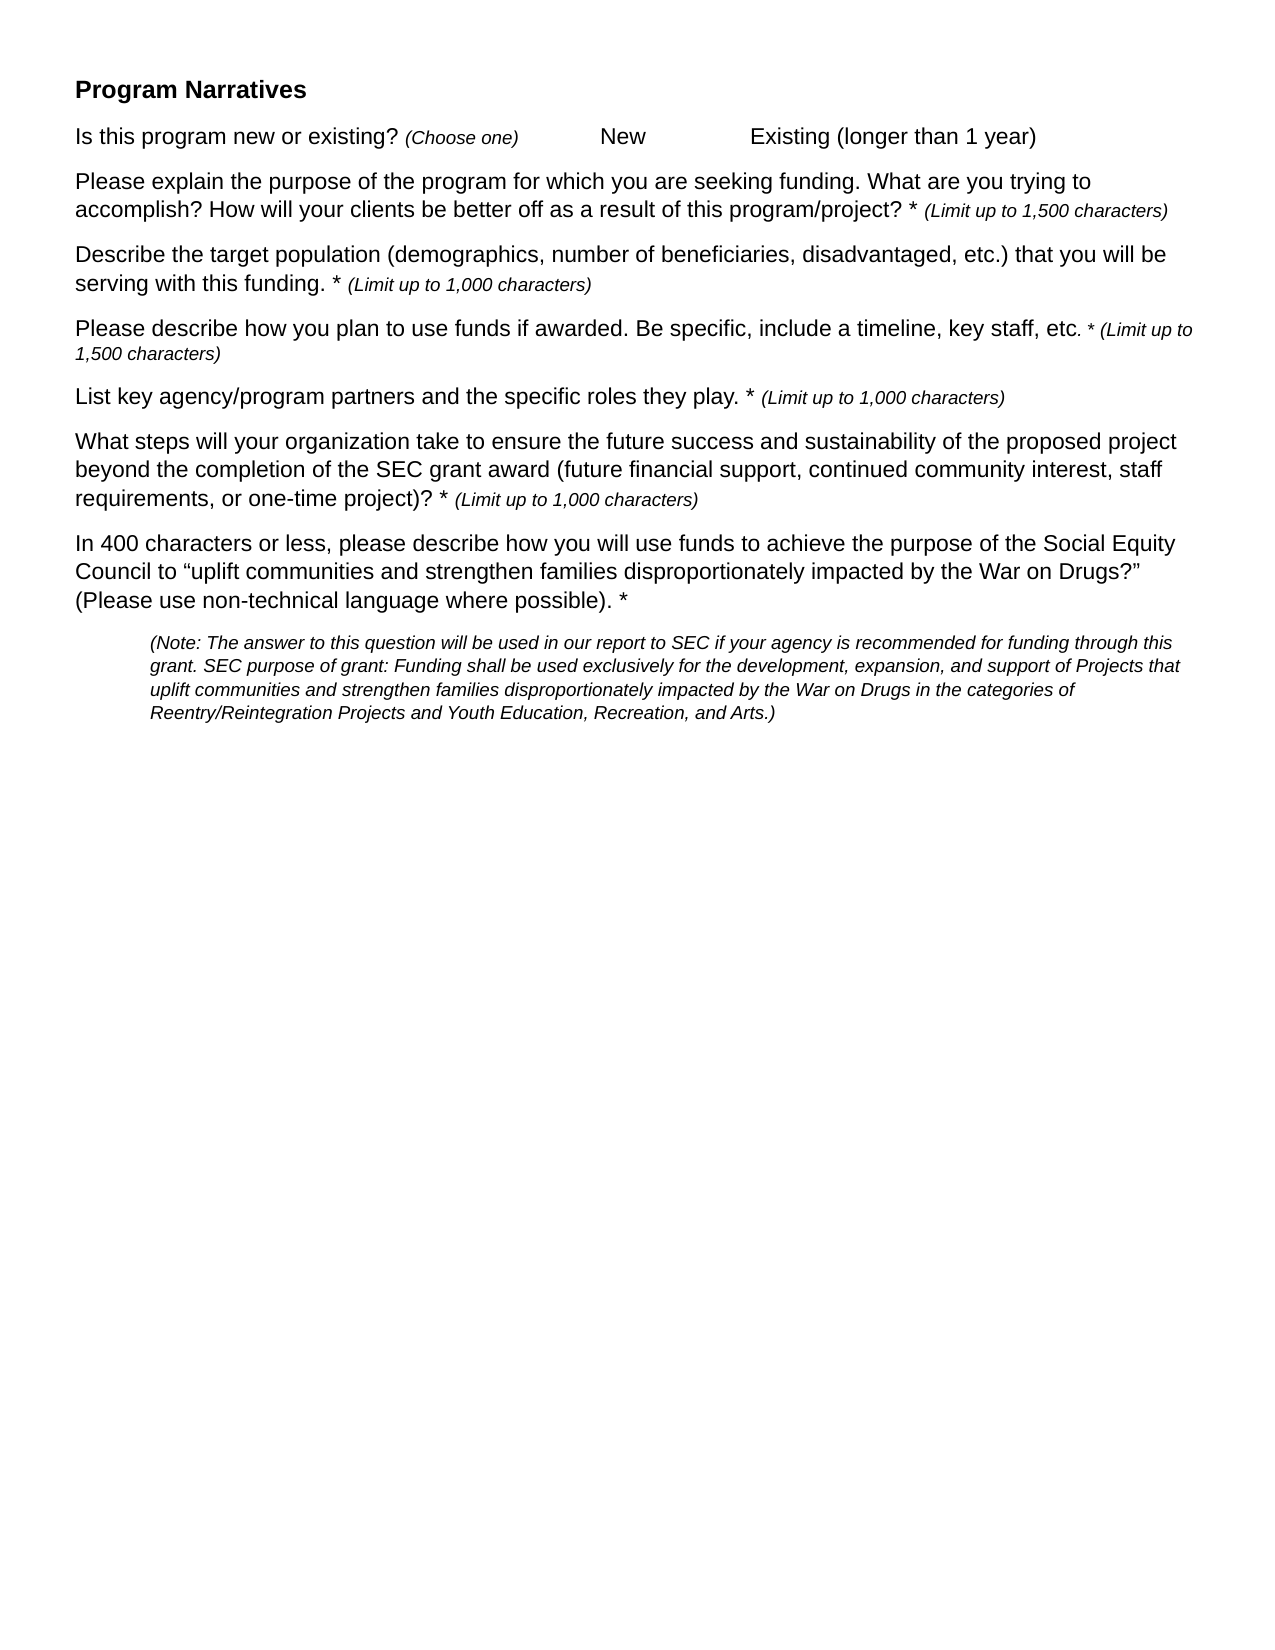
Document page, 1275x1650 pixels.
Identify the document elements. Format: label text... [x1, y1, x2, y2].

text What steps will your organization take to ensure the future success and sustainability of the proposed project beyond the completion of the SEC grant award (future financial support, continued community interest, staff requirements, or one-time project)? * (Limit up to 1,000 characters) [75, 428, 1200, 511]
text Please describe how you plan to use funds if awarded. Be specific, include a timeline, key staff, etc. * (Limit up to 1,500 characters) [75, 315, 1200, 364]
text Is this program new or existing? (Choose one) New Existing (longer than 1 year) [75, 123, 1200, 149]
text (Note: The answer to this question will be used in our report to SEC if your agency is recommended for funding through this grant. SEC purpose of grant: Funding shall be used exclusively for the development, expansion, and support of Projects that uplift communities and strengthen families disproportionately impacted by the War on Drugs in the categories of Reentry/Reintegration Projects and Youth Education, Recreation, and Arts.) [150, 632, 1200, 723]
text Please explain the purpose of the program for which you are seeking funding. What are you trying to accomplish? How will your clients be better off as a result of this program/project? * (Limit up to 1,500 characters) [75, 168, 1200, 223]
text Describe the target population (demographics, number of beneficiaries, disadvantaged, etc.) that you will be serving with this funding. * (Limit up to 1,000 characters) [75, 241, 1200, 296]
text In 400 characters or less, please describe how you will use funds to achieve the purpose of the Social Equity Council to “uplift communities and strengthen families disproportionately impacted by the War on Drugs?” (Please use non-technical language where possible). * [75, 530, 1200, 613]
text List key agency/program partners and the specific roles they play. * (Limit up to 1,000 characters) [75, 383, 1200, 409]
text Program Narratives [75, 75, 1200, 104]
